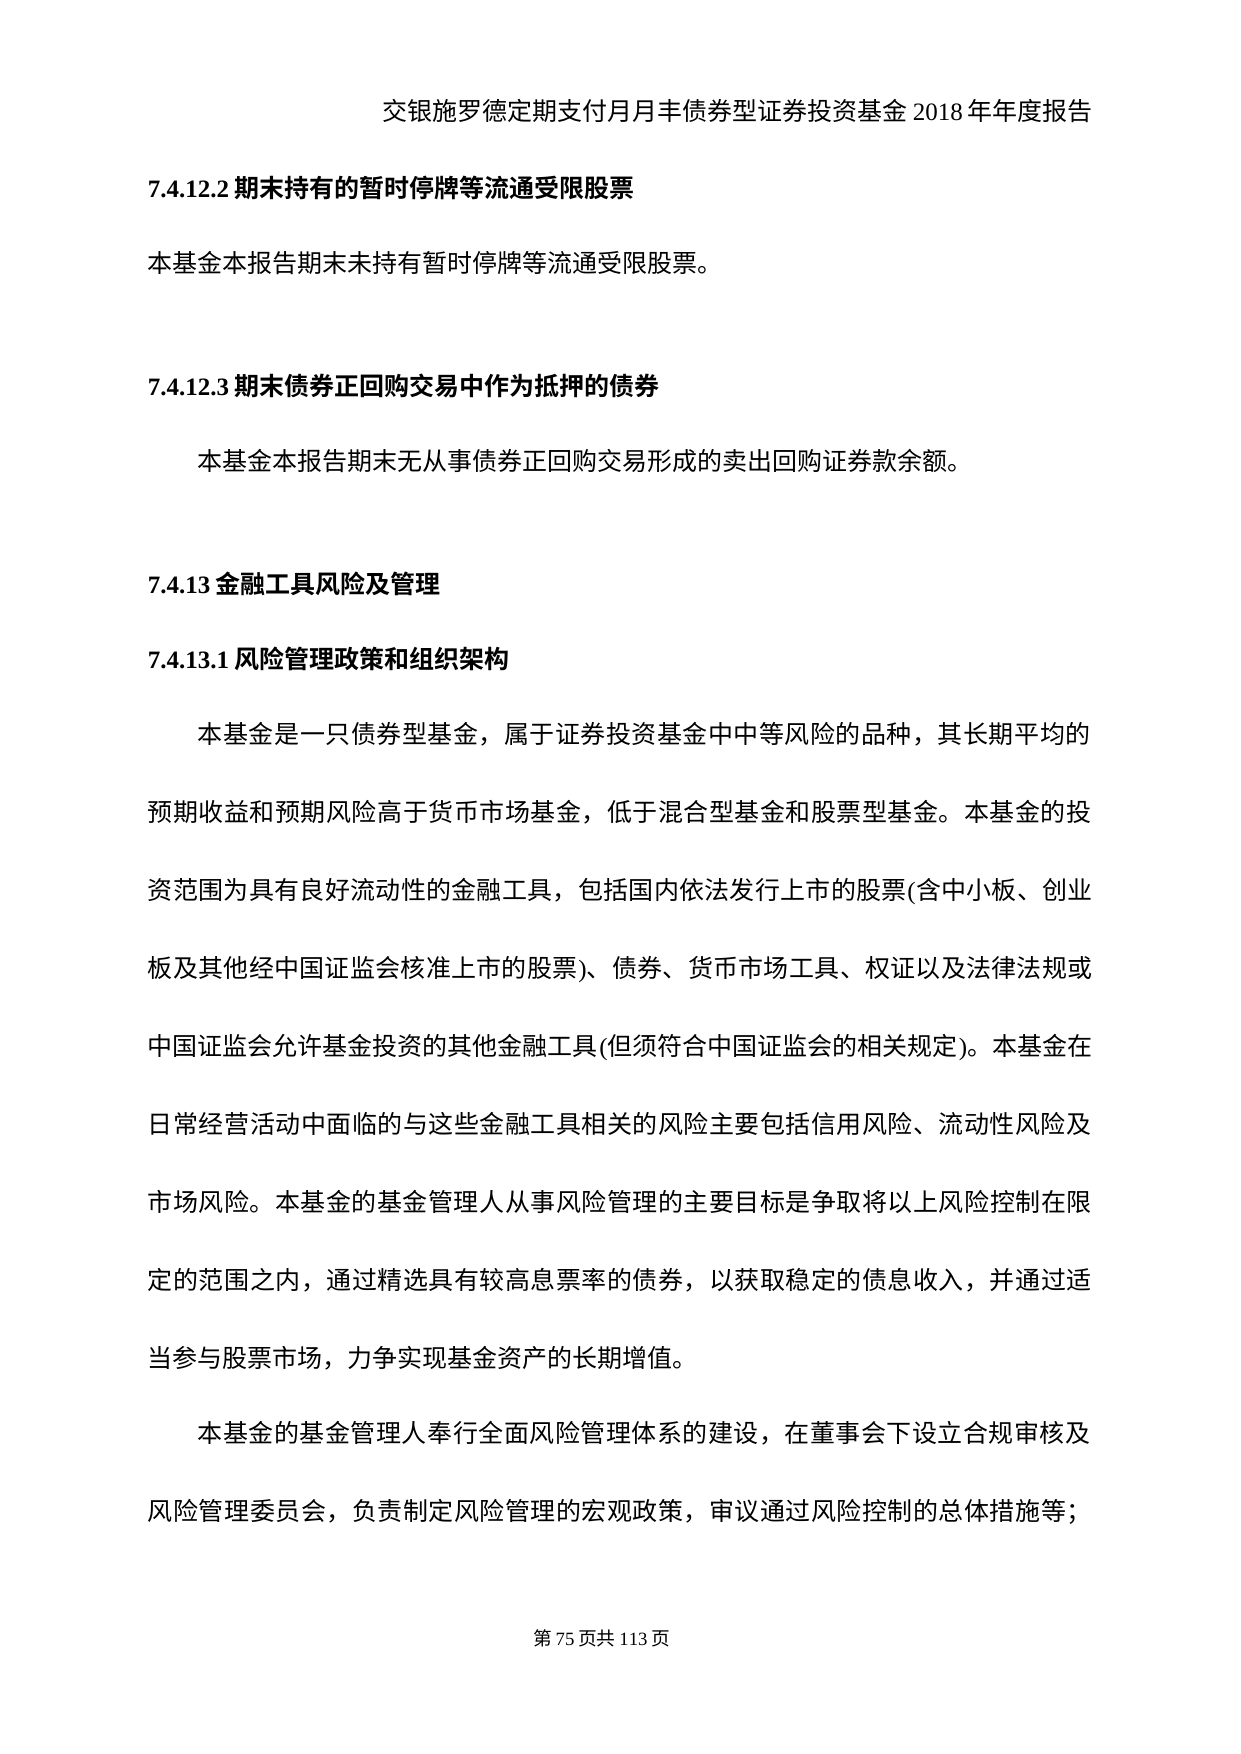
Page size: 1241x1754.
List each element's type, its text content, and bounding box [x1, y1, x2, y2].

text 7.4.12.2期末持有的暂时停牌等流通受限股票 [148, 154, 1092, 219]
text 7.4.13.1风险管理政策和组织架构 [148, 625, 1092, 690]
text 本基金是一只债券型基金，属于证券投资基金中中等风险的品种，其长期平均的预期收益和预期风险高于货币市场基金，低于混合型基金和股票型基金。本基金的投资范围为具有良好流动性的金融工具，包括国内依法发行上市的股票(含中小板、创业板及其他经中国证监会核准上市的股票)、债券、货币市场工具、权证以及法律法规或中国证监会允许基金投资的其他金融工具(但须符合中国证监会的相关规定)。本基金在日常经营活动中面临的与这些金融工具相关的风险主要包括信用风险、流动性风险及市场风险。本基金的基金管理人从事风险管理的主要目标是争取将以上风险控制在限定的范围之内，通过精选具有较高息票率的债券，以获取稳定的债息收入，并通过适当参与股票市场，力争实现基金资产的长期增值。 [148, 700, 1092, 1389]
text 7.4.13金融工具风险及管理 [148, 550, 1092, 615]
text 7.4.12.3期末债券正回购交易中作为抵押的债券 [148, 352, 1092, 417]
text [148, 1399, 1092, 1542]
text 本基金本报告期末无从事债券正回购交易形成的卖出回购证券款余额。 [148, 427, 1092, 492]
text 本基金本报告期末未持有暂时停牌等流通受限股票。 [148, 229, 1092, 294]
